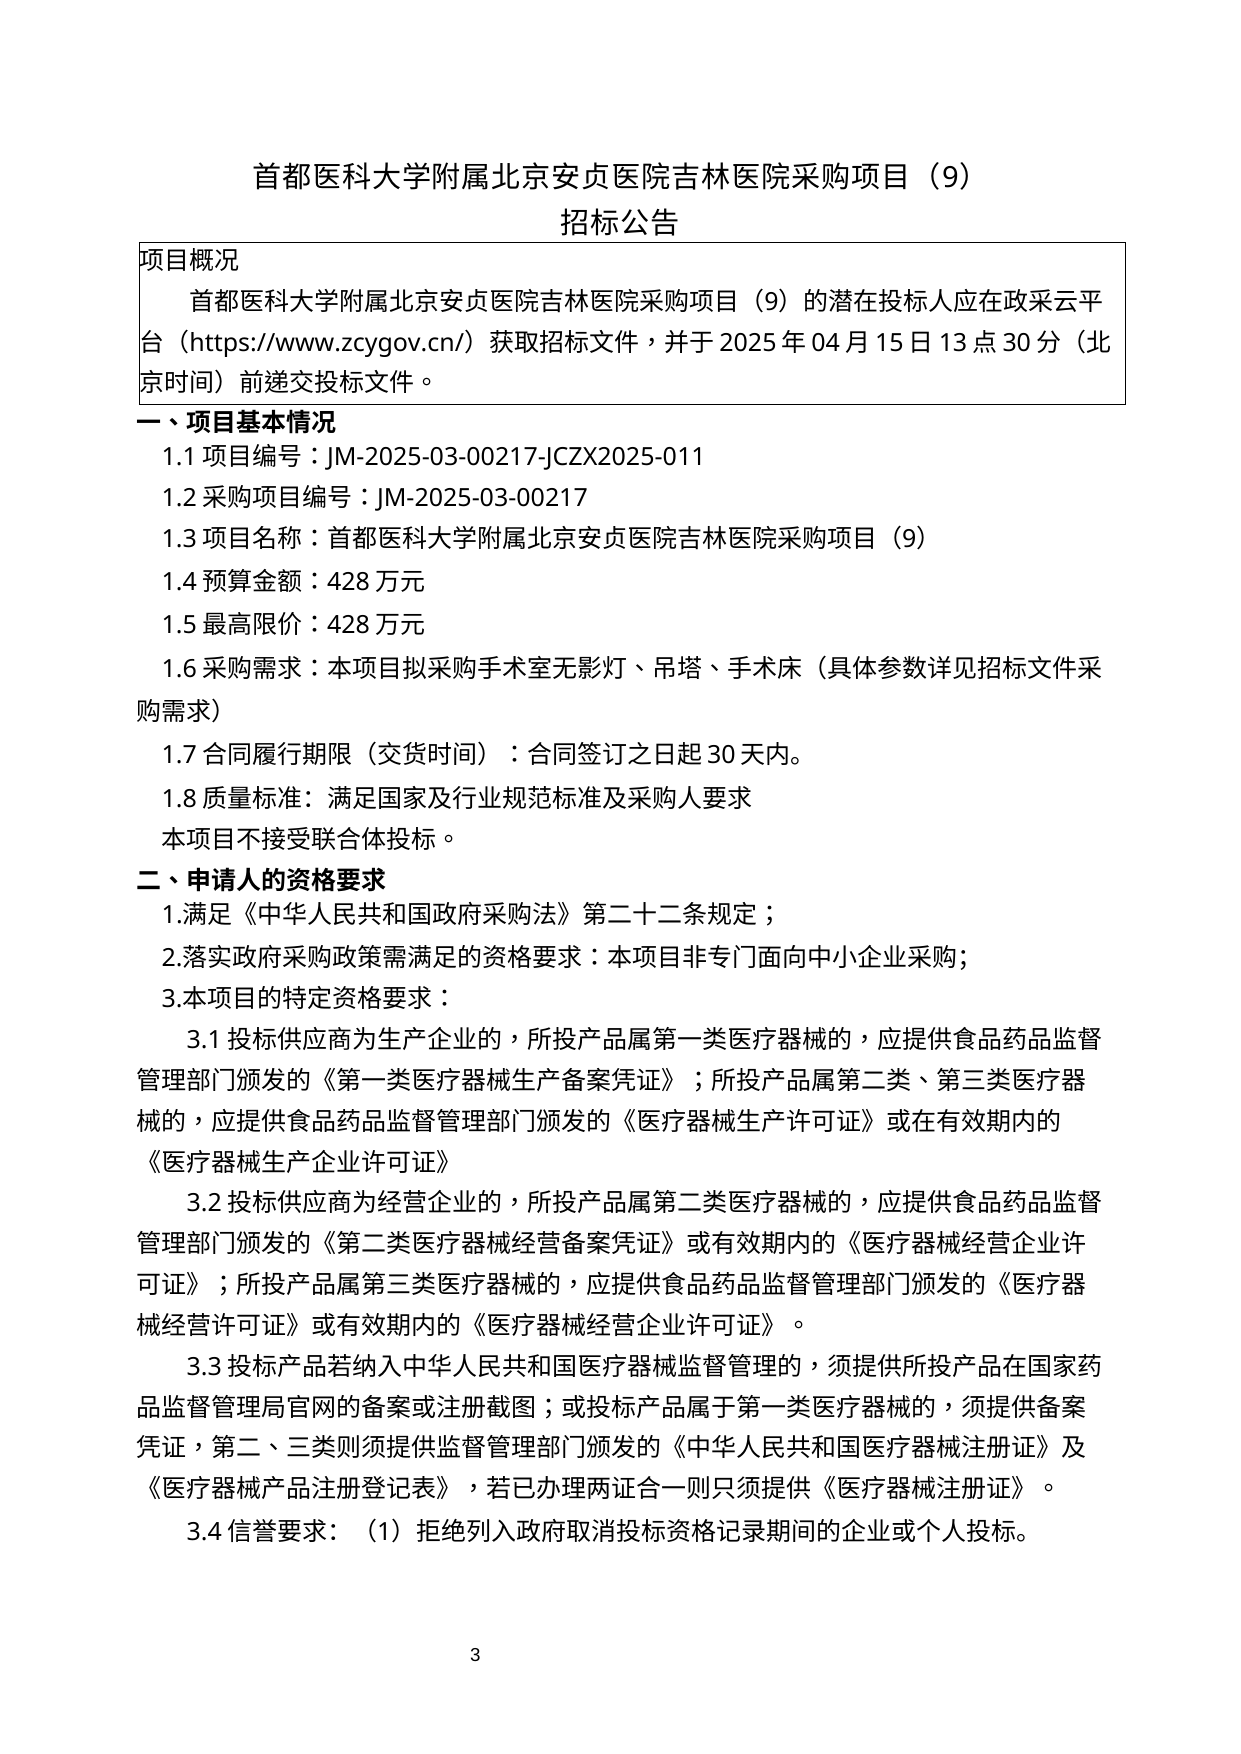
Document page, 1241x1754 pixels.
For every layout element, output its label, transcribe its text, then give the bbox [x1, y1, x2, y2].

text 招标公告 [136, 202, 1104, 242]
text 本项目不接受联合体投标。 [136, 822, 1104, 856]
text 二、申请人的资格要求 [136, 863, 1104, 897]
text 3.本项目的特定资格要求： [136, 981, 1104, 1015]
table_header 项目概况 首都医科大学附属北京安贞医院吉林医院采购项目（9）的潜在投标人应在政采云平台（https://www.zcygov.cn/）获取招标文件，并于2025年04月15日13点30分（北京时间）前递交投标文件。 [140, 243, 1125, 404]
text 首都医科大学附属北京安贞医院吉林医院采购项目（9） [136, 157, 1104, 195]
text 3.3投标产品若纳入中华人民共和国医疗器械监督管理的，须提供所投产品在国家药品监督管理局官网的备案或注册截图；或投标产品属于第一类医疗器械的，须提供备案凭证，第二、三类则须提供监督管理部门颁发的《中华人民共和国医疗器械注册证》及《医疗器械产品注册登记表》，若已办理两证合一则只须提供《医疗器械注册证》。 [136, 1348, 1104, 1505]
text 1.1项目编号：JM-2025-03-00217-JCZX2025-011 [136, 439, 1104, 473]
text 一、项目基本情况 [136, 404, 1104, 439]
text 1.5最高限价：428万元 [136, 604, 1104, 641]
text 1.7合同履行期限（交货时间）：合同签订之日起30天内。 [136, 735, 1104, 771]
text 1.8质量标准：满足国家及行业规范标准及采购人要求 [136, 778, 1104, 814]
text 1.满足《中华人民共和国政府采购法》第二十二条规定； [136, 897, 1104, 931]
text 3.2投标供应商为经营企业的，所投产品属第二类医疗器械的，应提供食品药品监督管理部门颁发的《第二类医疗器械经营备案凭证》或有效期内的《医疗器械经营企业许可证》；所投产品属第三类医疗器械的，应提供食品药品监督管理部门颁发的《医疗器械经营许可证》或有效期内的《医疗器械经营企业许可证》。 [136, 1185, 1104, 1342]
text 1.2采购项目编号：JM-2025-03-00217 [136, 479, 1104, 513]
text 3.4信誉要求：（1）拒绝列入政府取消投标资格记录期间的企业或个人投标。 [136, 1512, 1104, 1548]
text 1.3项目名称：首都医科大学附属北京安贞医院吉林医院采购项目（9） [136, 520, 1104, 554]
text 1.6采购需求：本项目拟采购手术室无影灯、吊塔、手术床（具体参数详见招标文件采购需求） [136, 648, 1104, 728]
text 1.4预算金额：428万元 [136, 561, 1104, 597]
text 2.落实政府采购政策需满足的资格要求：本项目非专门面向中小企业采购； [136, 937, 1104, 974]
text 3.1投标供应商为生产企业的，所投产品属第一类医疗器械的，应提供食品药品监督管理部门颁发的《第一类医疗器械生产备案凭证》；所投产品属第二类、第三类医疗器械的，应提供食品药品监督管理部门颁发的《医疗器械生产许可证》或在有效期内的《医疗器械生产企业许可证》 [136, 1022, 1104, 1178]
